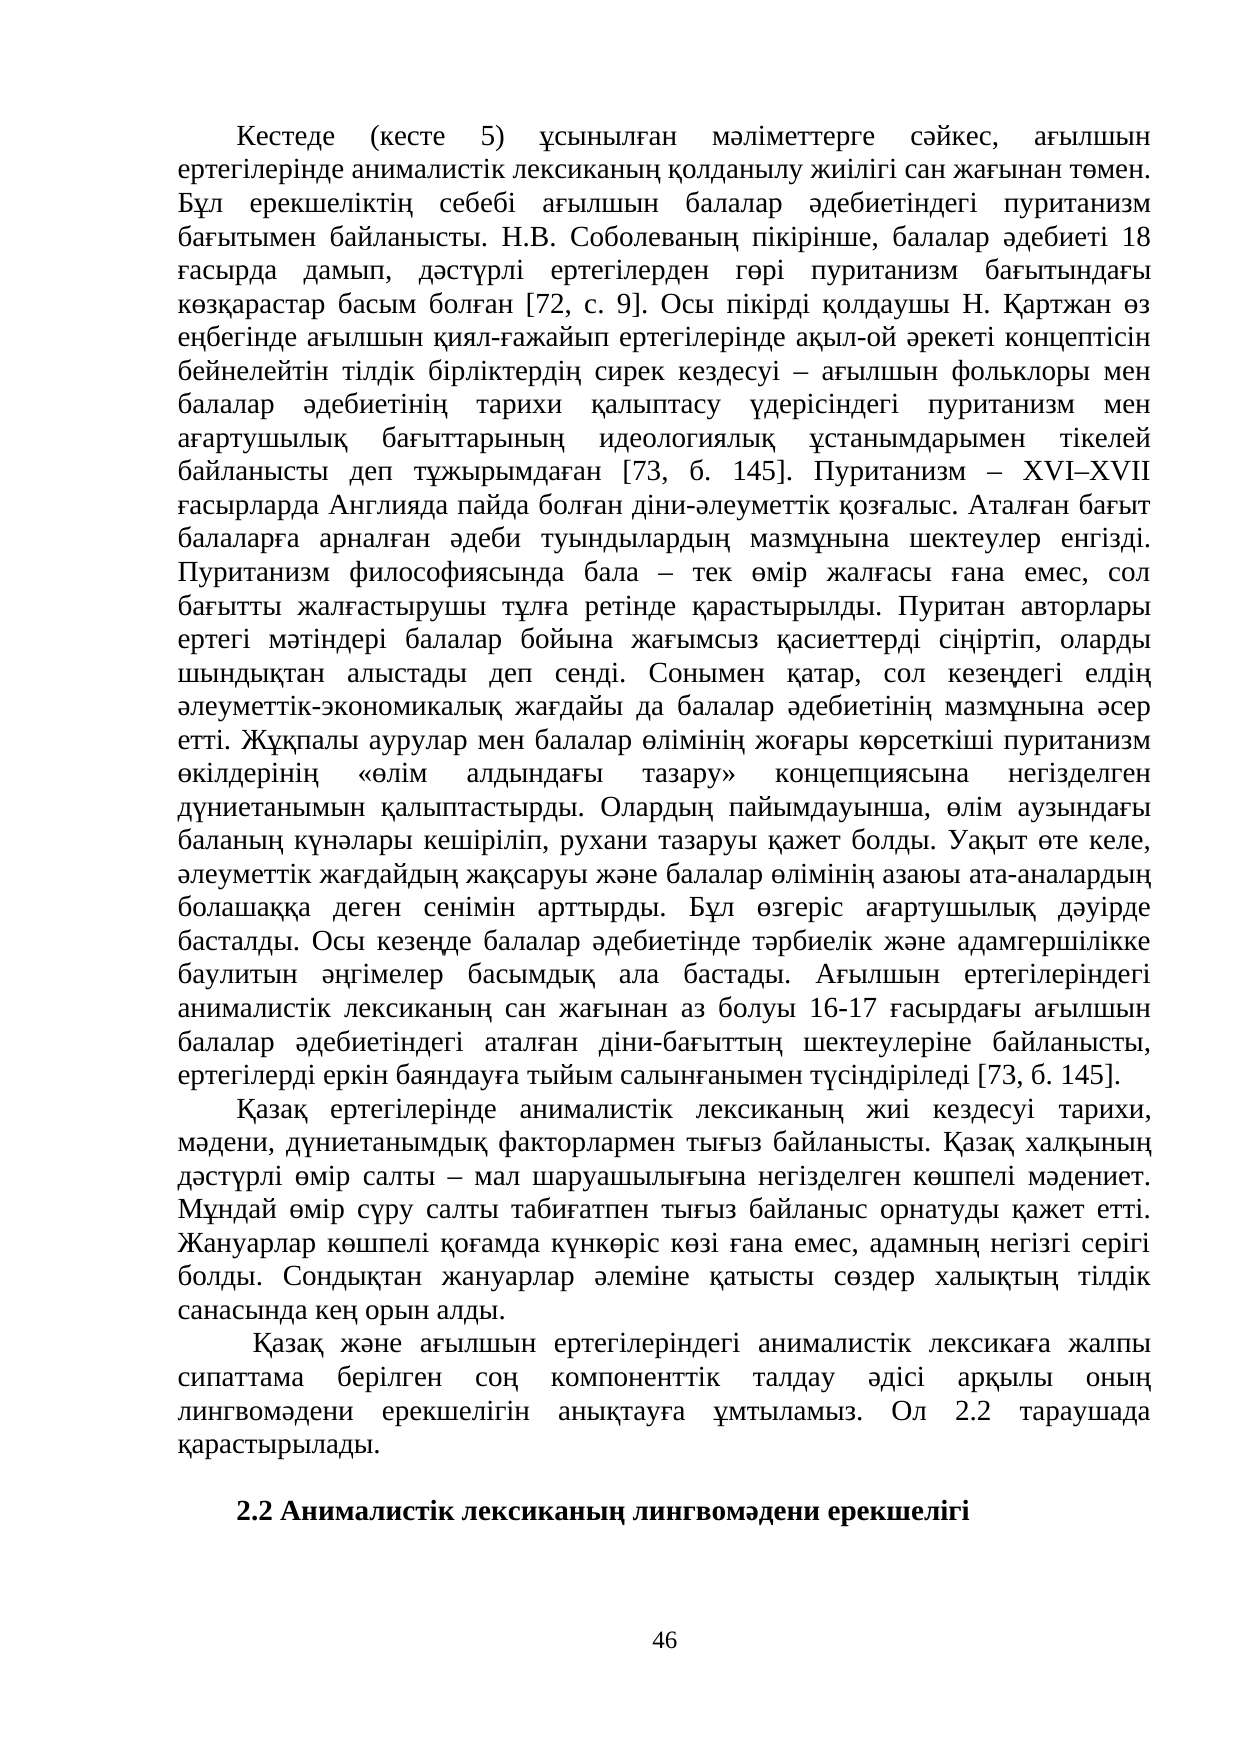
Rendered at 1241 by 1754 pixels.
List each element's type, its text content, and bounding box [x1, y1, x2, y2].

text Кестеде (кесте 5) ұсынылған мәліметтерге сәйкес, ағылшын ертегілерінде анималистік лексиканың қолданылу жиілігі сан жағынан төмен. Бұл ерекшеліктің себебі ағылшын балалар әдебиетіндегі пуританизм бағытымен байланысты. Н.В. Соболеваның пікірінше, балалар әдебиеті 18 ғасырда дамып, дәстүрлі ертегілерден гөрі пуританизм бағытындағы көзқарастар басым болған [72, с. 9]. Осы пікірді қолдаушы Н. Қартжан өз еңбегінде ағылшын қиял-ғажайып ертегілерінде ақыл-ой әрекеті концептісін бейнелейтін тілдік бірліктердің сирек кездесуі – ағылшын фольклоры мен балалар әдебиетінің тарихи қалыптасу үдерісіндегі пуританизм мен ағартушылық бағыттарының идеологиялық ұстанымдарымен тікелей байланысты деп тұжырымдаған [73, б. 145]. Пуританизм – XVI–XVII ғасырларда Англияда пайда болған діни-әлеуметтік қозғалыс. Аталған бағыт балаларға арналған әдеби туындылардың мазмұнына шектеулер енгізді. Пуританизм философиясында бала – тек өмір жалғасы ғана емес, сол бағытты жалғастырушы тұлға ретінде қарастырылды. Пуритан авторлары ертегі мәтіндері балалар бойына жағымсыз қасиеттерді сіңіртіп, оларды шындықтан алыстады деп сенді. Сонымен қатар, сол кезеңдегі елдің әлеуметтік-экономикалық жағдайы да балалар әдебиетінің мазмұнына әсер етті. Жұқпалы аурулар мен балалар өлімінің жоғары көрсеткіші пуританизм өкілдерінің «өлім алдындағы тазару» концепциясына негізделген дүниетанымын қалыптастырды. Олардың пайымдауынша, өлім аузындағы баланың күнәлары кешіріліп, рухани тазаруы қажет болды. Уақыт өте келе, әлеуметтік жағдайдың жақсаруы және балалар өлімінің азаюы ата-аналардың болашаққа деген сенімін арттырды. Бұл өзгеріс ағартушылық дәуірде басталды. Осы кезеңде балалар әдебиетінде тәрбиелік және адамгершілікке баулитын әңгімелер басымдық ала бастады. Ағылшын ертегілеріндегі анималистік лексиканың сан жағынан аз болуы 16-17 ғасырдағы ағылшын балалар әдебиетіндегі аталған діни-бағыттың шектеулеріне байланысты, ертегілерді еркін баяндауға тыйым салынғанымен түсіндіріледі [73, б. 145]. [177, 118, 1152, 1091]
text Қазақ және ағылшын ертегілеріндегі анималистік лексикаға жалпы сипаттама берілген соң компоненттік талдау әдісі арқылы оның лингвомәдени ерекшелігін анықтауға ұмтыламыз. Ол 2.2 тараушада қарастырылады. [177, 1326, 1152, 1460]
text Қазақ ертегілерінде анималистік лексиканың жиі кездесуі тарихи, мәдени, дүниетанымдық факторлармен тығыз байланысты. Қазақ халқының дәстүрлі өмір салты – мал шаруашылығына негізделген көшпелі мәдениет. Мұндай өмір сүру салты табиғатпен тығыз байланыс орнатуды қажет етті. Жануарлар көшпелі қоғамда күнкөріс көзі ғана емес, адамның негізгі серігі болды. Сондықтан жануарлар әлеміне қатысты сөздер халықтың тілдік санасында кең орын алды. [177, 1091, 1152, 1326]
text 2.2 Анималистік лексиканың лингвомәдени ерекшелігі [177, 1493, 1152, 1527]
